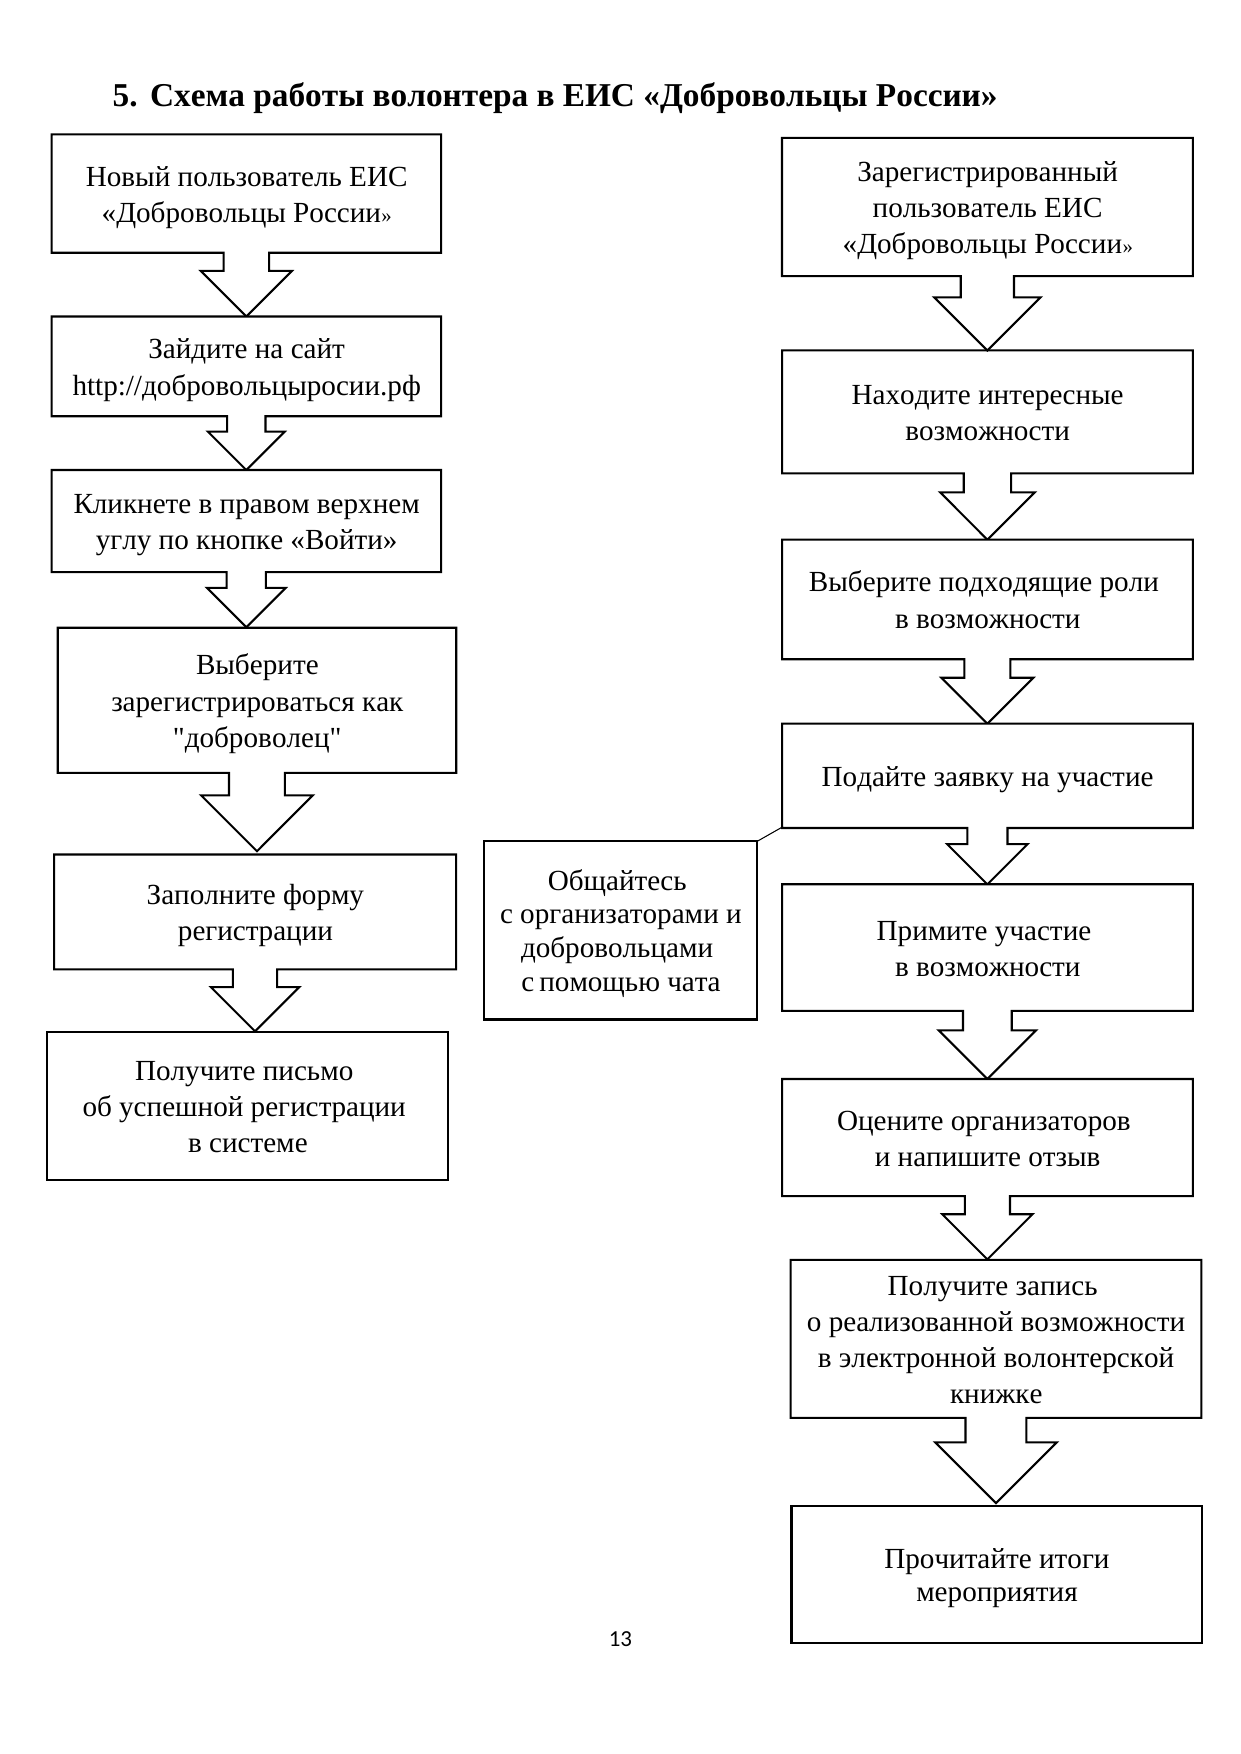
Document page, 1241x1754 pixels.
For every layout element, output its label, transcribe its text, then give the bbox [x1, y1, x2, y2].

subtitle Схема работы волонтера в ЕИС «Добровольцы России» [112, 75, 1165, 113]
